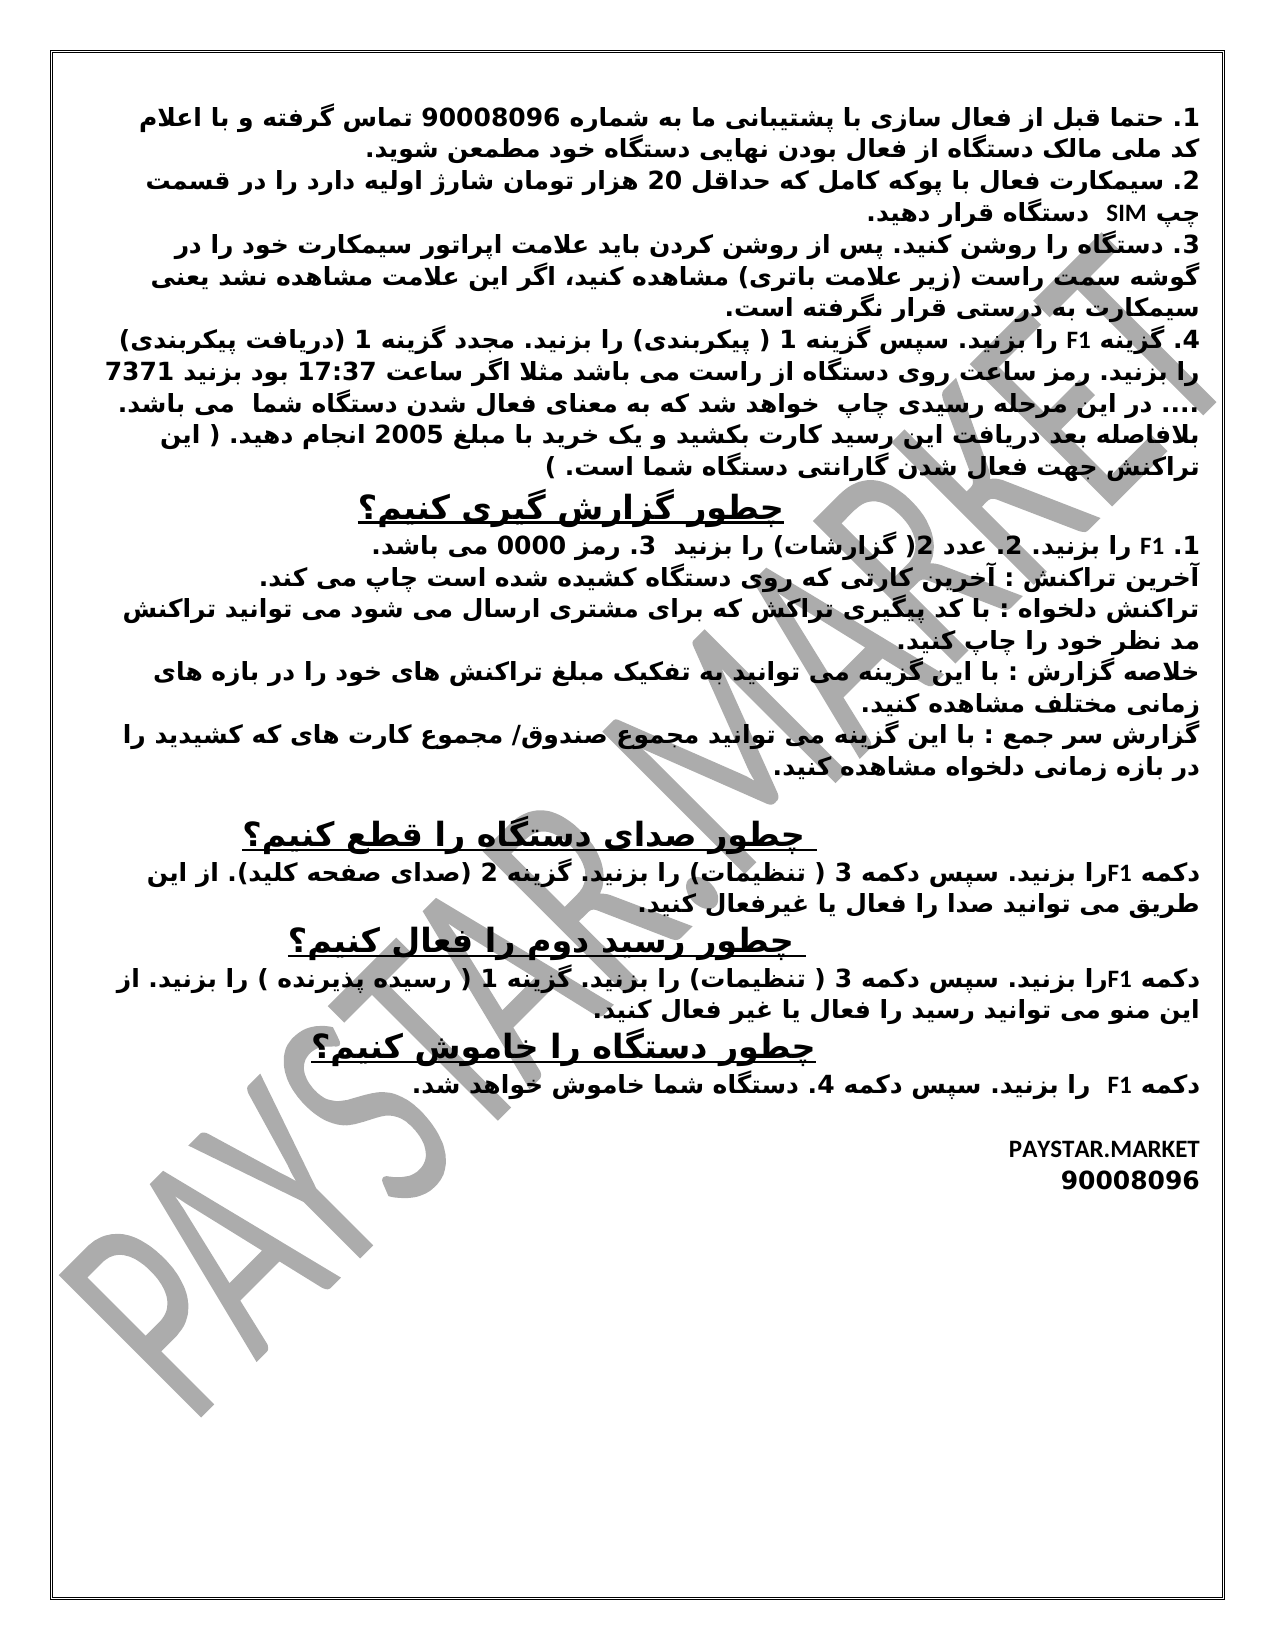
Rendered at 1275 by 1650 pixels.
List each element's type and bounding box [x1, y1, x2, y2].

text [103, 103, 1200, 1286]
